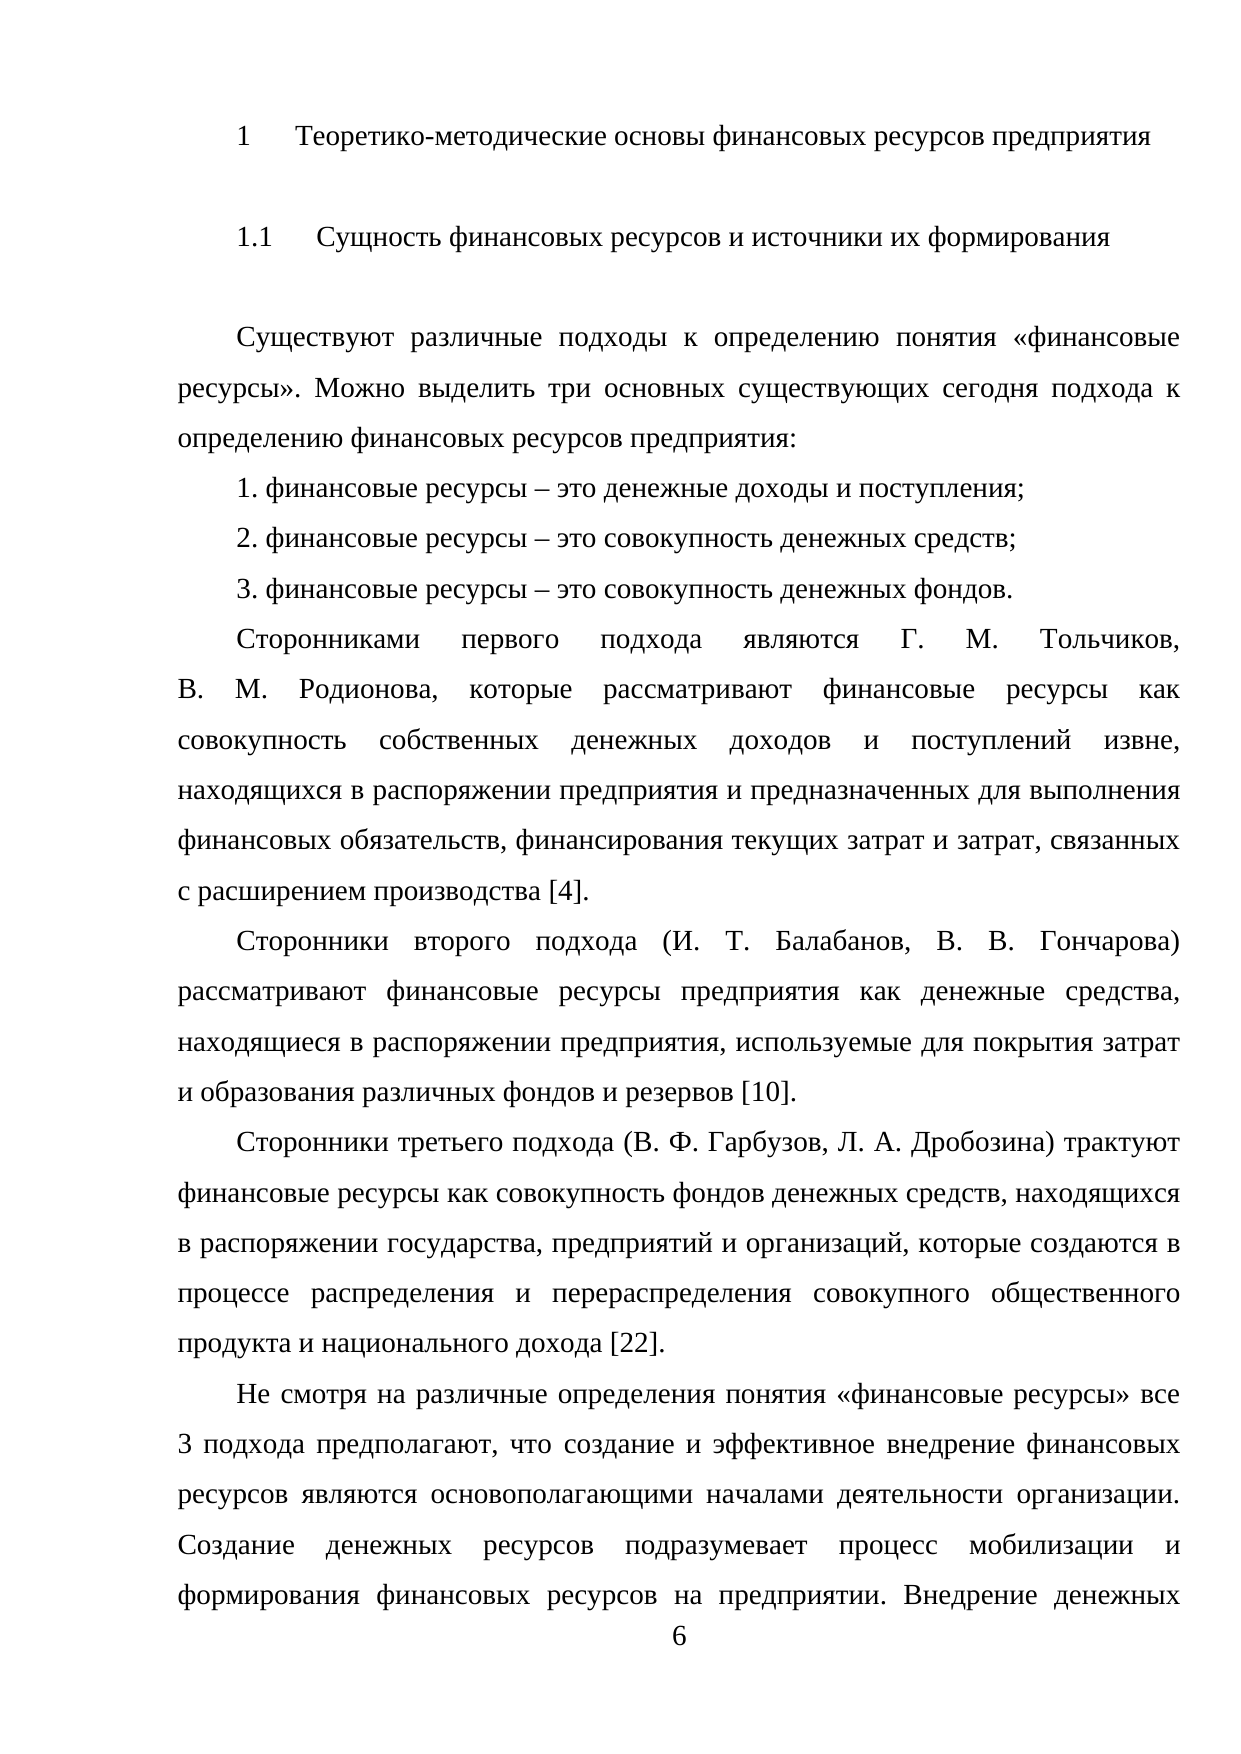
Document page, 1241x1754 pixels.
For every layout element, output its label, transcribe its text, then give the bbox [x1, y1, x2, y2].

text Сторонники второго подхода (И. Т. Балабанов, В. В. Гончарова) рассматривают финансовые ресурсы предприятия как денежные средства, находящиеся в распоряжении предприятия, используемые для покрытия затрат и образования различных фондов и резервов [10]. [177, 923, 1181, 1108]
list Теоретико-методические основы финансовых ресурсов предприятия [177, 118, 1181, 152]
text 3. финансовые ресурсы – это совокупность денежных фондов. [177, 571, 1181, 604]
text Сторонниками первого подхода являются Г. М. Тольчиков, В. М. Родионова, которые рассматривают финансовые ресурсы как совокупность собственных денежных доходов и поступлений извне, находящихся в распоряжении предприятия и предназначенных для выполнения финансовых обязательств, финансирования текущих затрат и затрат, связанных с расширением производства [4]. [177, 621, 1181, 906]
text Существуют различные подходы к определению понятия «финансовые ресурсы». Можно выделить три основных существующих сегодня подхода к определению финансовых ресурсов предприятия: [177, 319, 1181, 453]
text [177, 1376, 1181, 1611]
list Сущность финансовых ресурсов и источники их формирования [236, 219, 1181, 252]
text 2. финансовые ресурсы – это совокупность денежных средств; [177, 521, 1181, 554]
text Сторонники третьего подхода (В. Ф. Гарбузов, Л. А. Дробозина) трактуют финансовые ресурсы как совокупность фондов денежных средств, находящихся в распоряжении государства, предприятий и организаций, которые создаются в процессе распределения и перераспределения совокупного общественного продукта и национального дохода [22]. [177, 1124, 1181, 1359]
text 1. финансовые ресурсы – это денежные доходы и поступления; [177, 470, 1181, 504]
